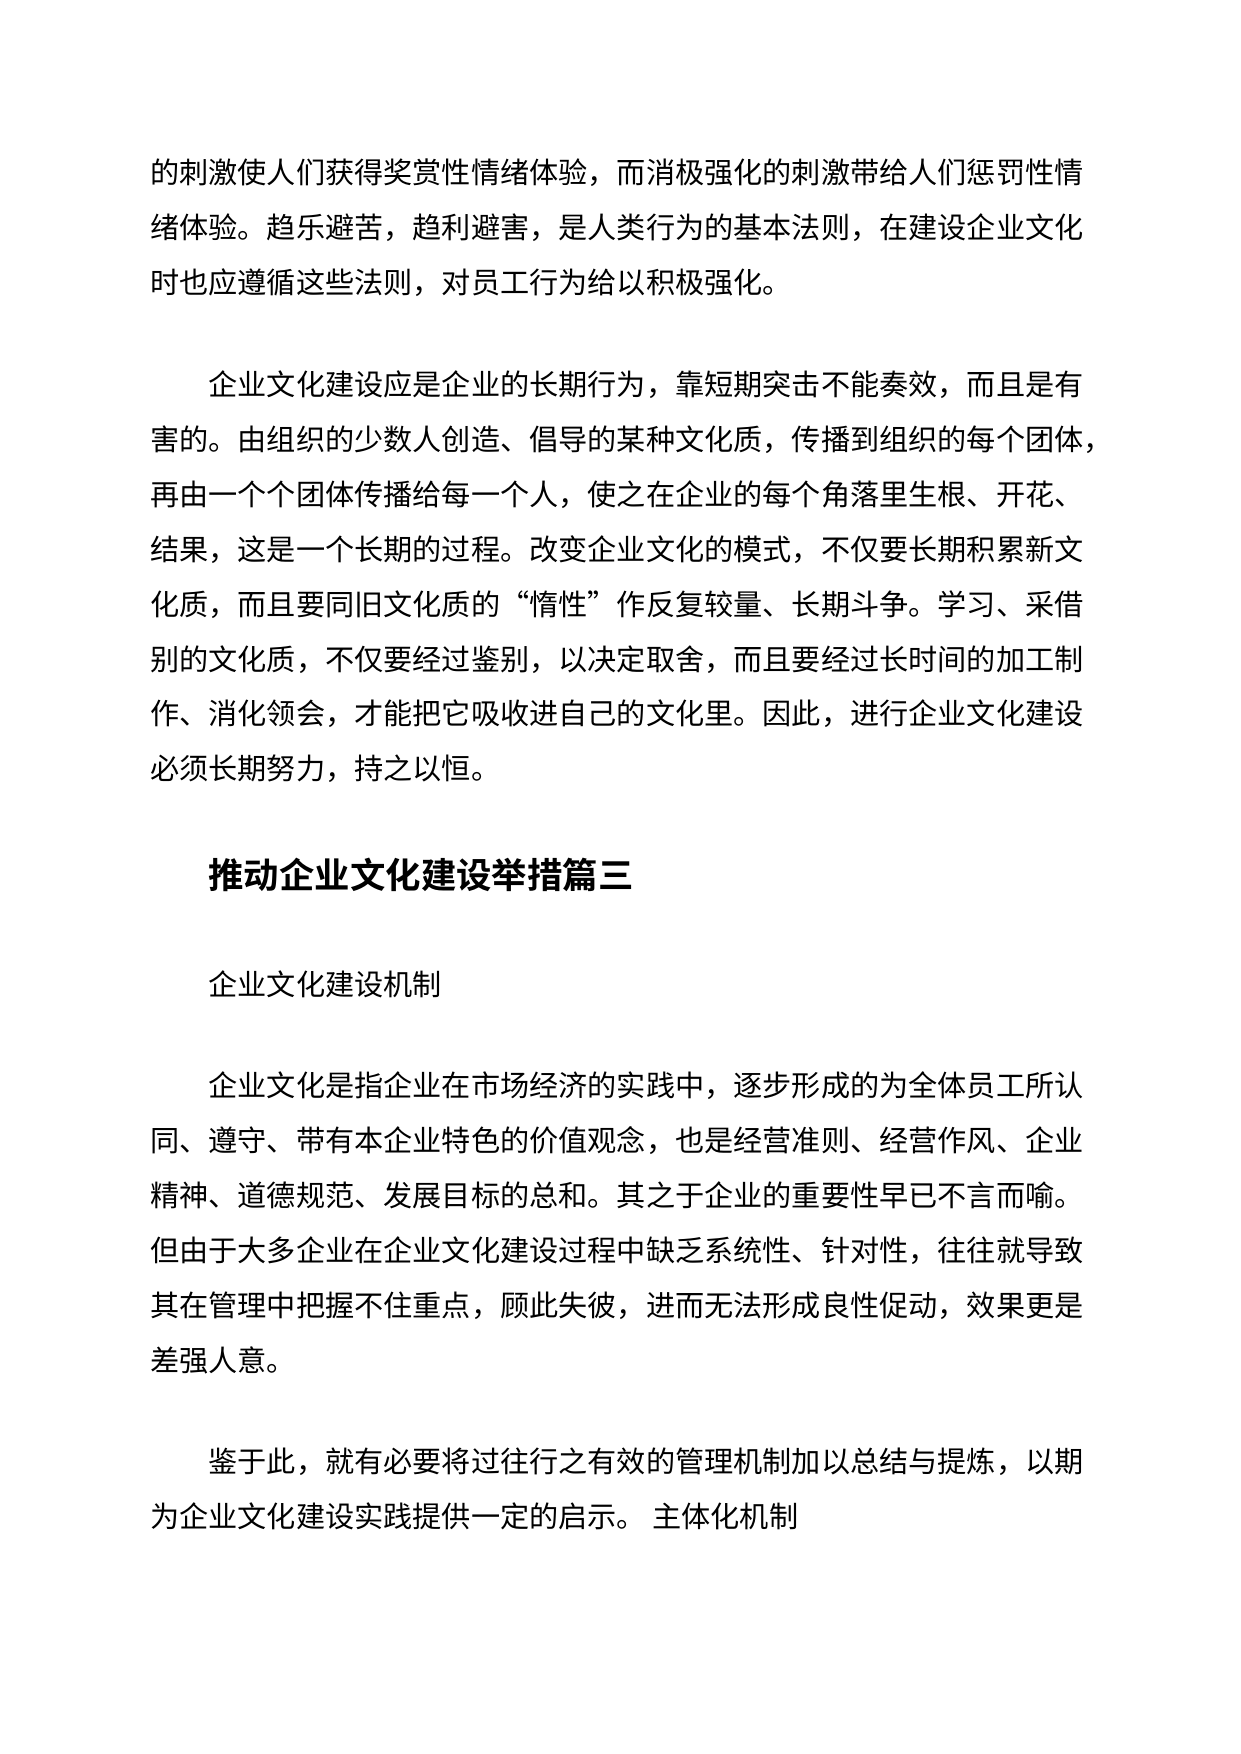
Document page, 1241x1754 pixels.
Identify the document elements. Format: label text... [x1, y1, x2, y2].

text 推动企业文化建设举措篇三 [150, 848, 1090, 899]
text 企业文化是指企业在市场经济的实践中，逐步形成的为全体员工所认同、遵守、带有本企业特色的价值观念，也是经营准则、经营作风、企业精神、道德规范、发展目标的总和。其之于企业的重要性早已不言而喻。但由于大多企业在企业文化建设过程中缺乏系统性、针对性，往往就导致其在管理中把握不住重点，顾此失彼，进而无法形成良性促动，效果更是差强人意。 [150, 1063, 1090, 1379]
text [150, 150, 1090, 302]
text 企业文化建设应是企业的长期行为，靠短期突击不能奏效，而且是有害的。由组织的少数人创造、倡导的某种文化质，传播到组织的每个团体，再由一个个团体传播给每一个人，使之在企业的每个角落里生根、开花、结果，这是一个长期的过程。改变企业文化的模式，不仅要长期积累新文化质，而且要同旧文化质的“惰性”作反复较量、长期斗争。学习、采借别的文化质，不仅要经过鉴别，以决定取舍，而且要经过长时间的加工制作、消化领会，才能把它吸收进自己的文化里。因此，进行企业文化建设必须长期努力，持之以恒。 [150, 362, 1090, 788]
text 企业文化建设机制 [150, 961, 1090, 1003]
text 鉴于此，就有必要将过往行之有效的管理机制加以总结与提炼，以期为企业文化建设实践提供一定的启示。 主体化机制 [150, 1439, 1090, 1536]
